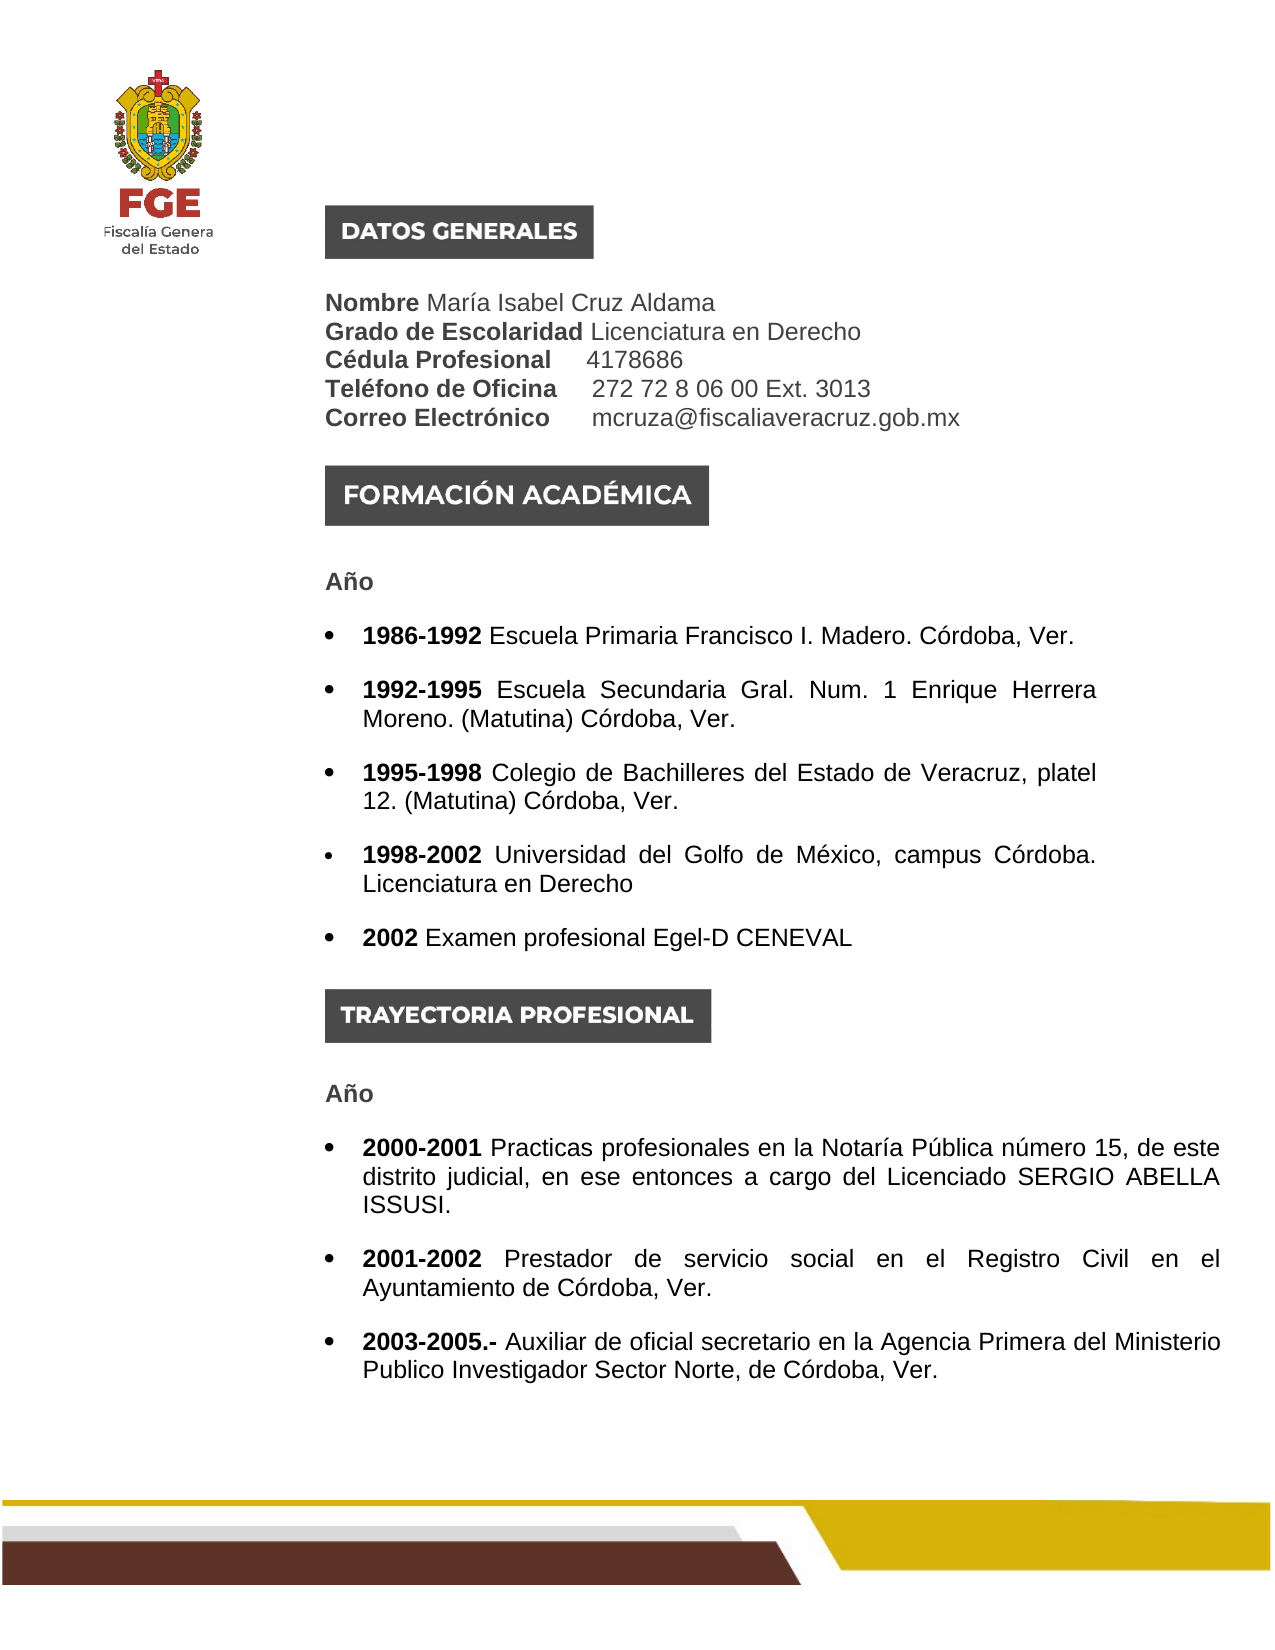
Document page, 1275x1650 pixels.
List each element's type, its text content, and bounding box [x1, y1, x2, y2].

text 2002 Examen profesional Egel-D CENEVAL [325, 923, 1098, 951]
picture [325, 205, 594, 259]
picture [325, 989, 712, 1043]
text Nombre María Isabel Cruz Aldama [325, 288, 1098, 316]
text 1986-1992 Escuela Primaria Francisco I. Madero. Córdoba, Ver. [325, 621, 1098, 650]
text Año [325, 1079, 1098, 1108]
picture [0, 1500, 1271, 1584]
table_header 2000-2001 Practicas profesionales en número 15, de este distrito judicial, en ese entonces a cargo del Licenciado SERGIO ABELLA ISSUSI. 2001-2002 Prestador de servicio social en el Registro Civil en el Ayuntamiento de Córdoba, Ver. 2003-2005.- Auxiliar de oficial secretario en la Agencia Primera del Ministerio Publico Investigador Sector Norte, de Córdoba, Ver. [314, 1108, 1233, 1495]
text Cédula Profesional 4178686 [325, 345, 1098, 374]
text Teléfono de Oficina 272 72 8 06 00 Ext. 3013 [325, 374, 1098, 403]
text 1995-1998 Colegio de Bachilleres del Estado de Veracruz, platel 12. (Matutina) Córdoba, Ver. [325, 757, 1098, 815]
picture [325, 465, 710, 526]
text Grado de Escolaridad Licenciatura en Derecho [325, 316, 1098, 345]
picture [103, 70, 213, 252]
text Año [325, 567, 1098, 596]
text 1992-1995 Escuela Secundaria Gral. Num. 1 Enrique Herrera Moreno. (Matutina) Córdoba, Ver. [325, 675, 1098, 732]
text 1998-2002 Universidad del Golfo de México, campus Córdoba. Licenciatura en Derecho [325, 840, 1098, 898]
text Correo Electrónico mcruza@fiscaliaveracruz.gob.mx [325, 403, 1098, 431]
